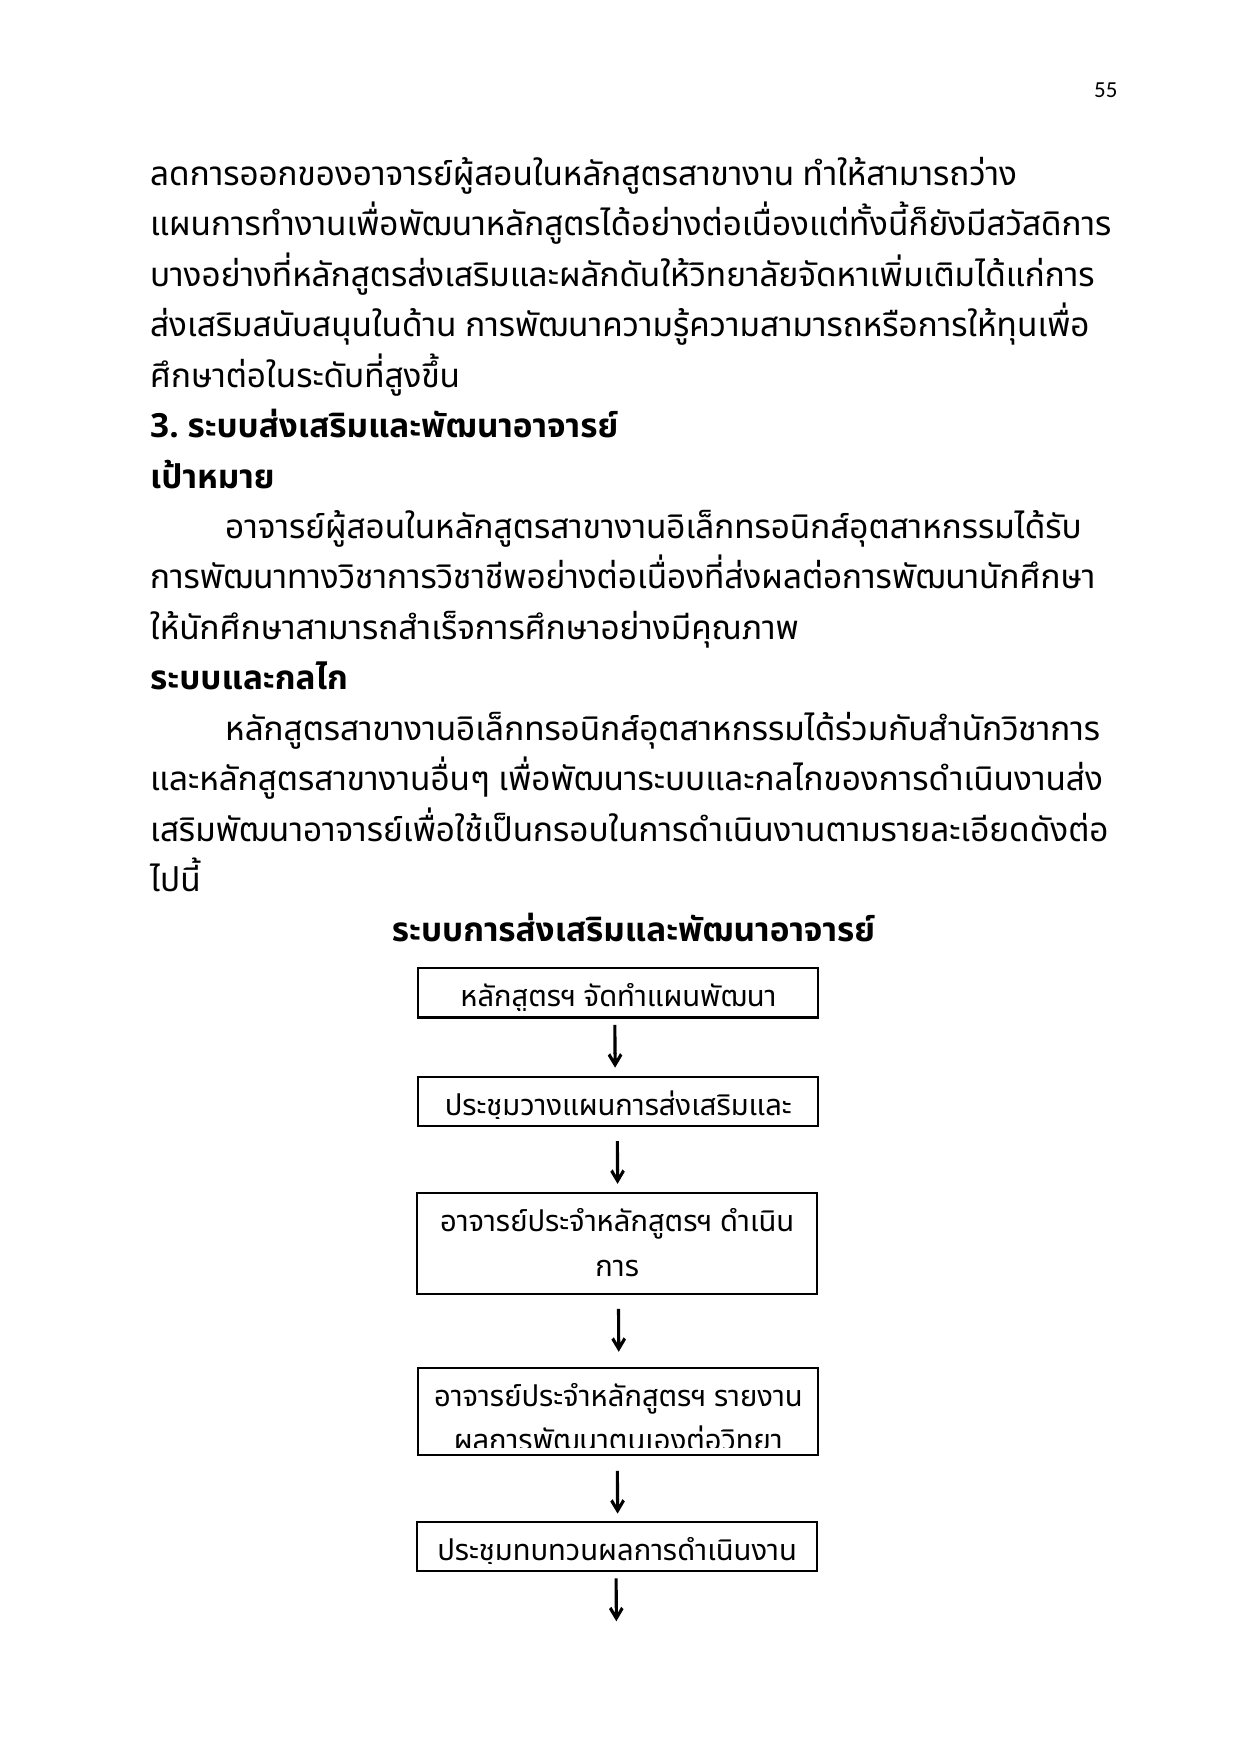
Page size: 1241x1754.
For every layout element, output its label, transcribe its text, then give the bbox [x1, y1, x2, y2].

text เป้าหมาย [150, 453, 1117, 503]
text 3. ระบบส่งเสริมและพัฒนาอาจารย์ [150, 402, 1117, 453]
text ระบบและกลไก [150, 654, 1117, 705]
text หลักสูตรสาขางานอิเล็กทรอนิกส์อุตสาหกรรมได้ร่วมกับสำนักวิชาการและหลักสูตรสาขางานอื่นๆ เพื่อพัฒนาระบบและกลไกของการดำเนินงานส่งเสริมพัฒนาอาจารย์เพื่อใช้เป็นกรอบในการดำเนินงานตามรายละเอียดดังต่อไปนี้ [150, 705, 1117, 906]
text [150, 150, 1117, 402]
text อาจารย์ผู้สอนในหลักสูตรสาขางานอิเล็กทรอนิกส์อุตสาหกรรมได้รับการพัฒนาทางวิชาการวิชาชีพอย่างต่อเนื่องที่ส่งผลต่อการพัฒนานักศึกษาให้นักศึกษาสามารถสำเร็จการศึกษาอย่างมีคุณภาพ [150, 503, 1117, 654]
text ระบบการส่งเสริมและพัฒนาอาจารย์ [150, 906, 1117, 957]
